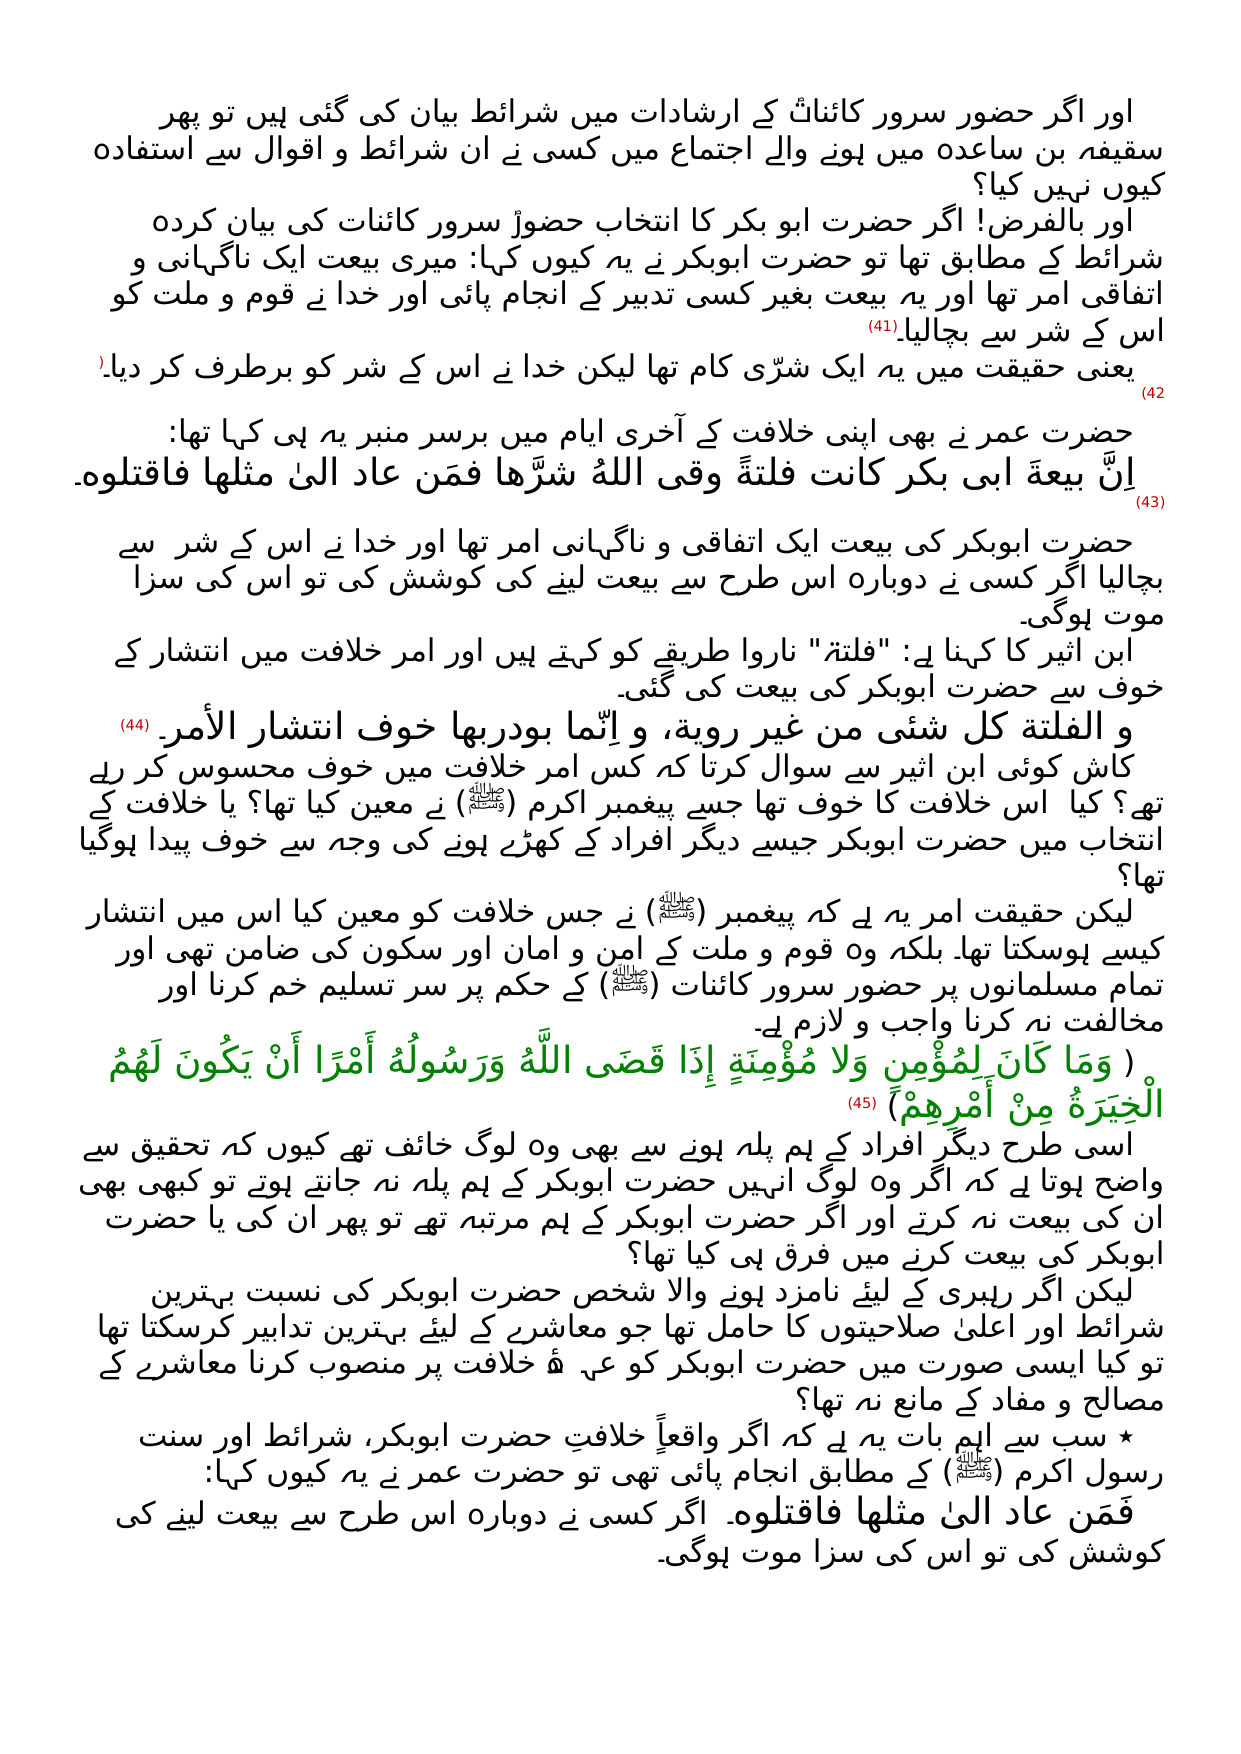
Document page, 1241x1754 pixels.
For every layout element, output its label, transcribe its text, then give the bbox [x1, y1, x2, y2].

text کاش کوئی ابن اثیر سے سوال کرتا کہ کس امر خلافت میں خوف محسوس کر رہے تھے؟ کیا اس خلافت کا خوف تھا جسے پیغمبر اکرم (ﷺ) نے معین کیا تھا؟ یا خلافت کے انتخاب میں حضرت ابوبکر جیسے دیگر افراد کے کھڑے ہونے کی وجہ سے خوف پیدا ہوگیا تھا؟ [75, 748, 1165, 894]
text حضرت عمر نے بھی اپنی خلافت کے آخری ایام میں برسر منبر یہ ہی کہا تھا: [75, 414, 1165, 450]
text اور بالفرض! اگر حضرت ابو بکر کا انتخاب حضورؐ سرور کائنات کی بیان کردہ شرائط کے مطابق تھا تو حضرت ابوبکر نے یہ کیوں کہا: میری بیعت ایک ناگہانی و اتفاقی امر تھا اور یہ بیعت بغیر کسی تدبیر کے انجام پائی اور خدا نے قوم و ملت کو اس کے شر سے بچالیا۔(41) [75, 203, 1165, 348]
text ٭ سب سے اہم بات یہ ہے کہ اگر واقعاًٍ خلافتِ حضرت ابوبکر، شرائط اور سنت رسول اکرم (ﷺ) کے مطابق انجام پائی تھی تو حضرت عمر نے یہ کیوں کہا: [75, 1417, 1165, 1490]
text فَمَن عاد الیٰ مثلها فاقتلوه۔ اگر کسی نے دوبارہ اس طرح سے بیعت لینے کی کوشش کی تو اس کی سزا موت ہوگی۔ [75, 1490, 1165, 1570]
text ابن اثیر کا کہنا ہے: "فلتۃ" ناروا طریقے کو کہتے ہیں اور امر خلافت میں انتشار کے خوف سے حضرت ابوبکر کی بیعت کی گئی۔ [75, 632, 1165, 705]
text ( وَمَا كَانَ لِمُؤْمِنٍ وَلا مُؤْمِنَةٍ إِذَا قَضَى اللَّهُ وَرَسُولُهُ أَمْرًا أَنْ يَكُونَ لَهُمُ الْخِيَرَةُ مِنْ أَمْرِهِمْ) (45) [75, 1039, 1165, 1126]
text اور اگر حضور سرور کائناتؐ کے ارشادات میں شرائط بیان کی گئی ہیں تو پھر سقیفہ بن ساعدہ میں ہونے والے اجتماع میں کسی نے ان شرائط و اقوال سے استفادہ کیوں نہیں کیا؟ [75, 94, 1165, 203]
text اسی طرح دیگر افراد کے ہم پلہ ہونے سے بھی وہ لوگ خائف تھے کیوں کہ تحقیق سے واضح ہوتا ہے کہ اگر وہ لوگ انہیں حضرت ابوبکر کے ہم پلہ نہ جانتے ہوتے تو کبھی بھی ان کی بیعت نہ کرتے اور اگر حضرت ابوبکر کے ہم مرتبہ تھے تو پھر ان کی یا حضرت ابوبکر کی بیعت کرنے میں فرق ہی کیا تھا؟ [75, 1126, 1165, 1272]
text لیکن حقیقت امر یہ ہے کہ پیغمبر (ﷺ) نے جس خلافت کو معین کیا اس میں انتشار کیسے ہوسکتا تھا۔ بلکہ وہ قوم و ملت کے امن و امان اور سکون کی ضامن تھی اور تمام مسلمانوں پر حضور سرور کائنات (ﷺ) کے حکم پر سر تسلیم خم کرنا اور مخالفت نہ کرنا واجب و لازم ہے۔ [75, 894, 1165, 1039]
text و الفلتة کل شئی من غیر رویة، و اِنّما بودربها خوف انتشار الأمر۔ (44) [75, 705, 1165, 748]
text لیکن اگر رہبری کے لیئے نامزد ہونے والا شخص حضرت ابوبکر کی نسبت بہترین شرائط اور اعلیٰ صلاحیتوں کا حامل تھا جو معاشرے کے لیئے بہترین تدابیر کرسکتا تھا تو کیا ایسی صورت میں حضرت ابوبکر کو عہدۂ خلافت پر منصوب کرنا معاشرے کے مصالح و مفاد کے مانع نہ تھا؟ [75, 1272, 1165, 1417]
text اِنَّ بیعةَ ابی بکر کانت فلتةً وقی اللهُ شرَّها فمَن عاد الیٰ مثلها فاقتلوه۔ (43) [75, 450, 1165, 523]
text یعنی حقیقت میں یہ ایک شرّی کام تھا لیکن خدا نے اس کے شر کو برطرف کر دیا۔(42) [75, 348, 1165, 414]
text حضرت ابوبکر کی بیعت ایک اتفاقی و ناگہانی امر تھا اور خدا نے اس کے شر سے بچالیا اگر کسی نے دوبارہ اس طرح سے بیعت لینے کی کوشش کی تو اس کی سزا موت ہوگی۔ [75, 523, 1165, 632]
